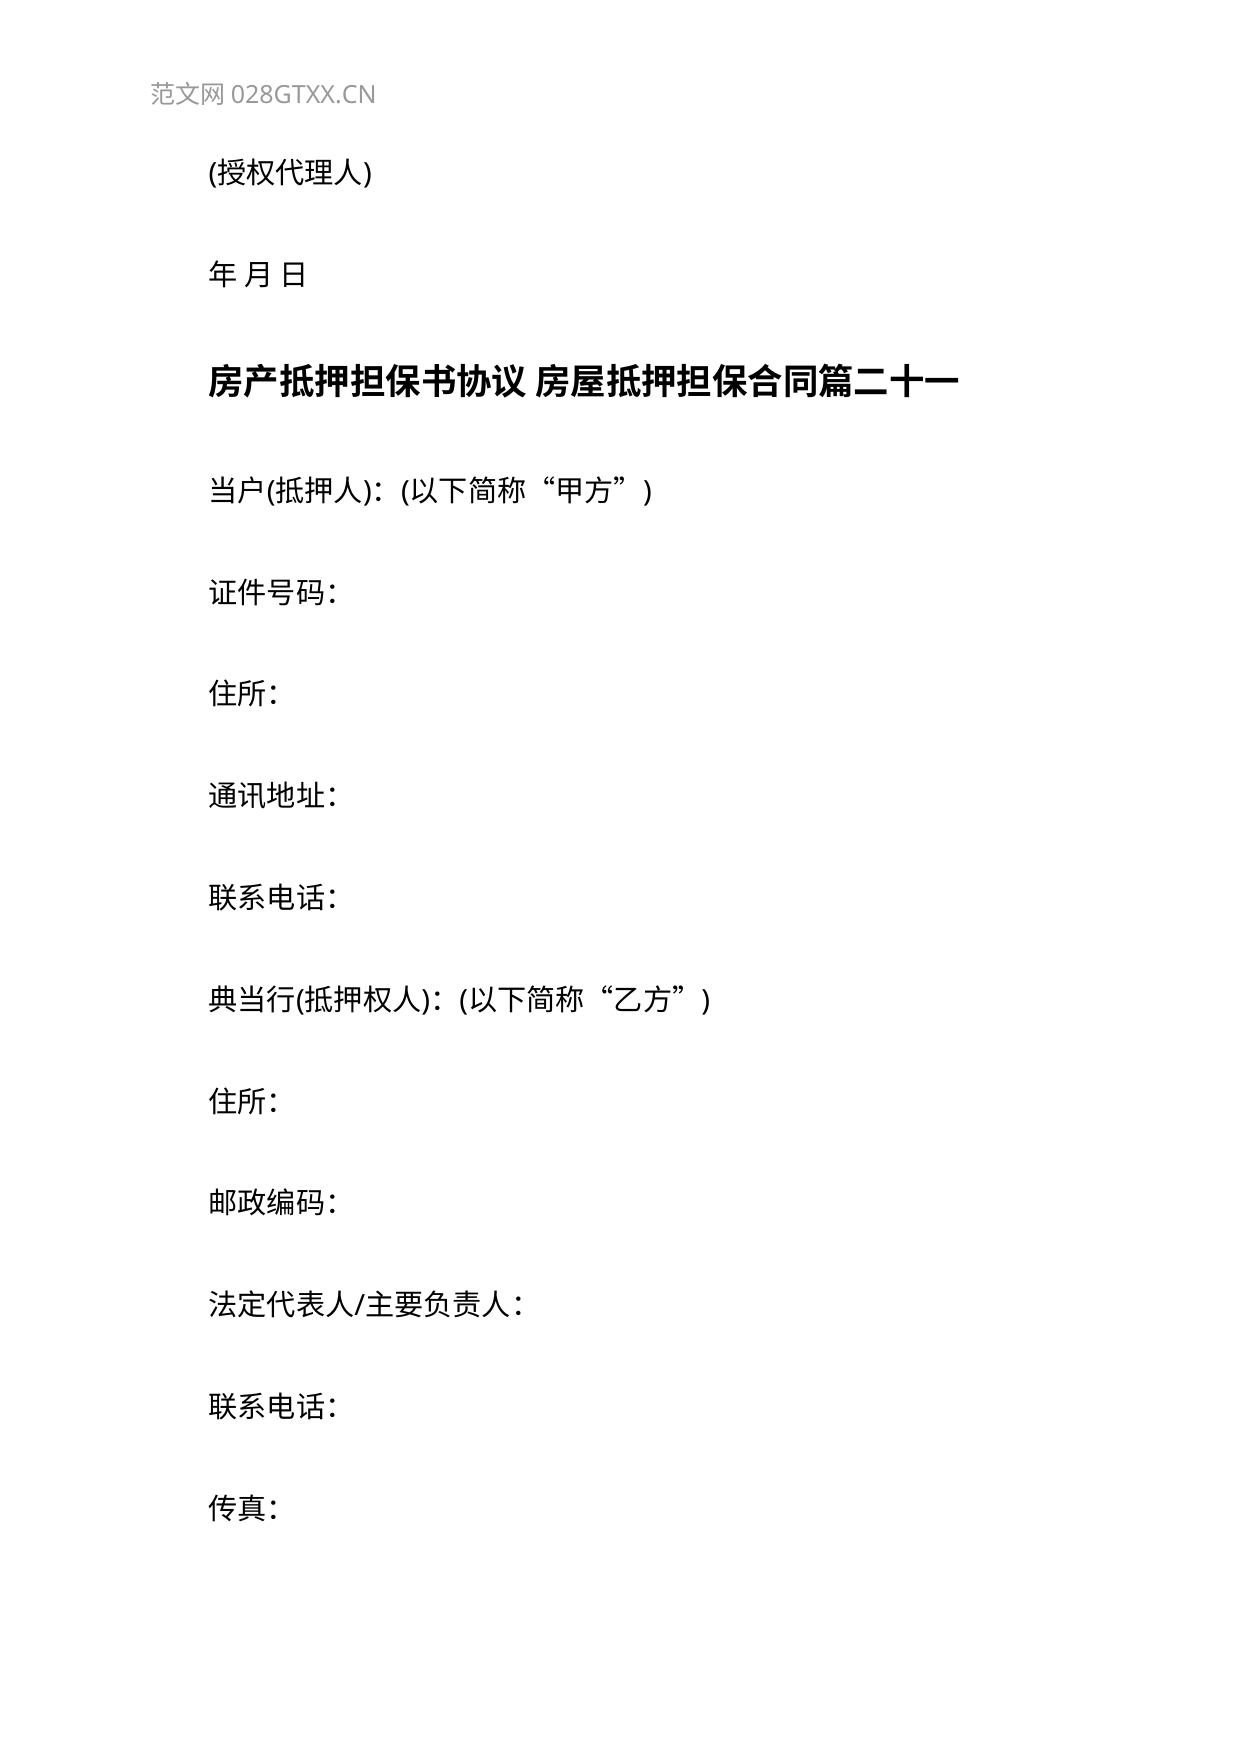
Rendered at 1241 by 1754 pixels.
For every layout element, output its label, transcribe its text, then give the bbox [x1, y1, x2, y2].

text (授权代理人) [150, 150, 1090, 192]
text 法定代表人/主要负责人： [150, 1282, 1090, 1324]
text 邮政编码： [150, 1180, 1090, 1222]
text 通讯地址： [150, 773, 1090, 815]
text 当户(抵押人)：(以下简称“甲方”) [150, 467, 1090, 509]
text 住所： [150, 1078, 1090, 1121]
text 联系电话： [150, 874, 1090, 917]
text 房产抵押担保书协议 房屋抵押担保合同篇二十一 [150, 354, 1090, 405]
text 年 月 日 [150, 252, 1090, 294]
text 证件号码： [150, 569, 1090, 611]
text 联系电话： [150, 1384, 1090, 1426]
text 住所： [150, 671, 1090, 713]
text 传真： [150, 1486, 1090, 1528]
text 典当行(抵押权人)：(以下简称“乙方”) [150, 976, 1090, 1019]
